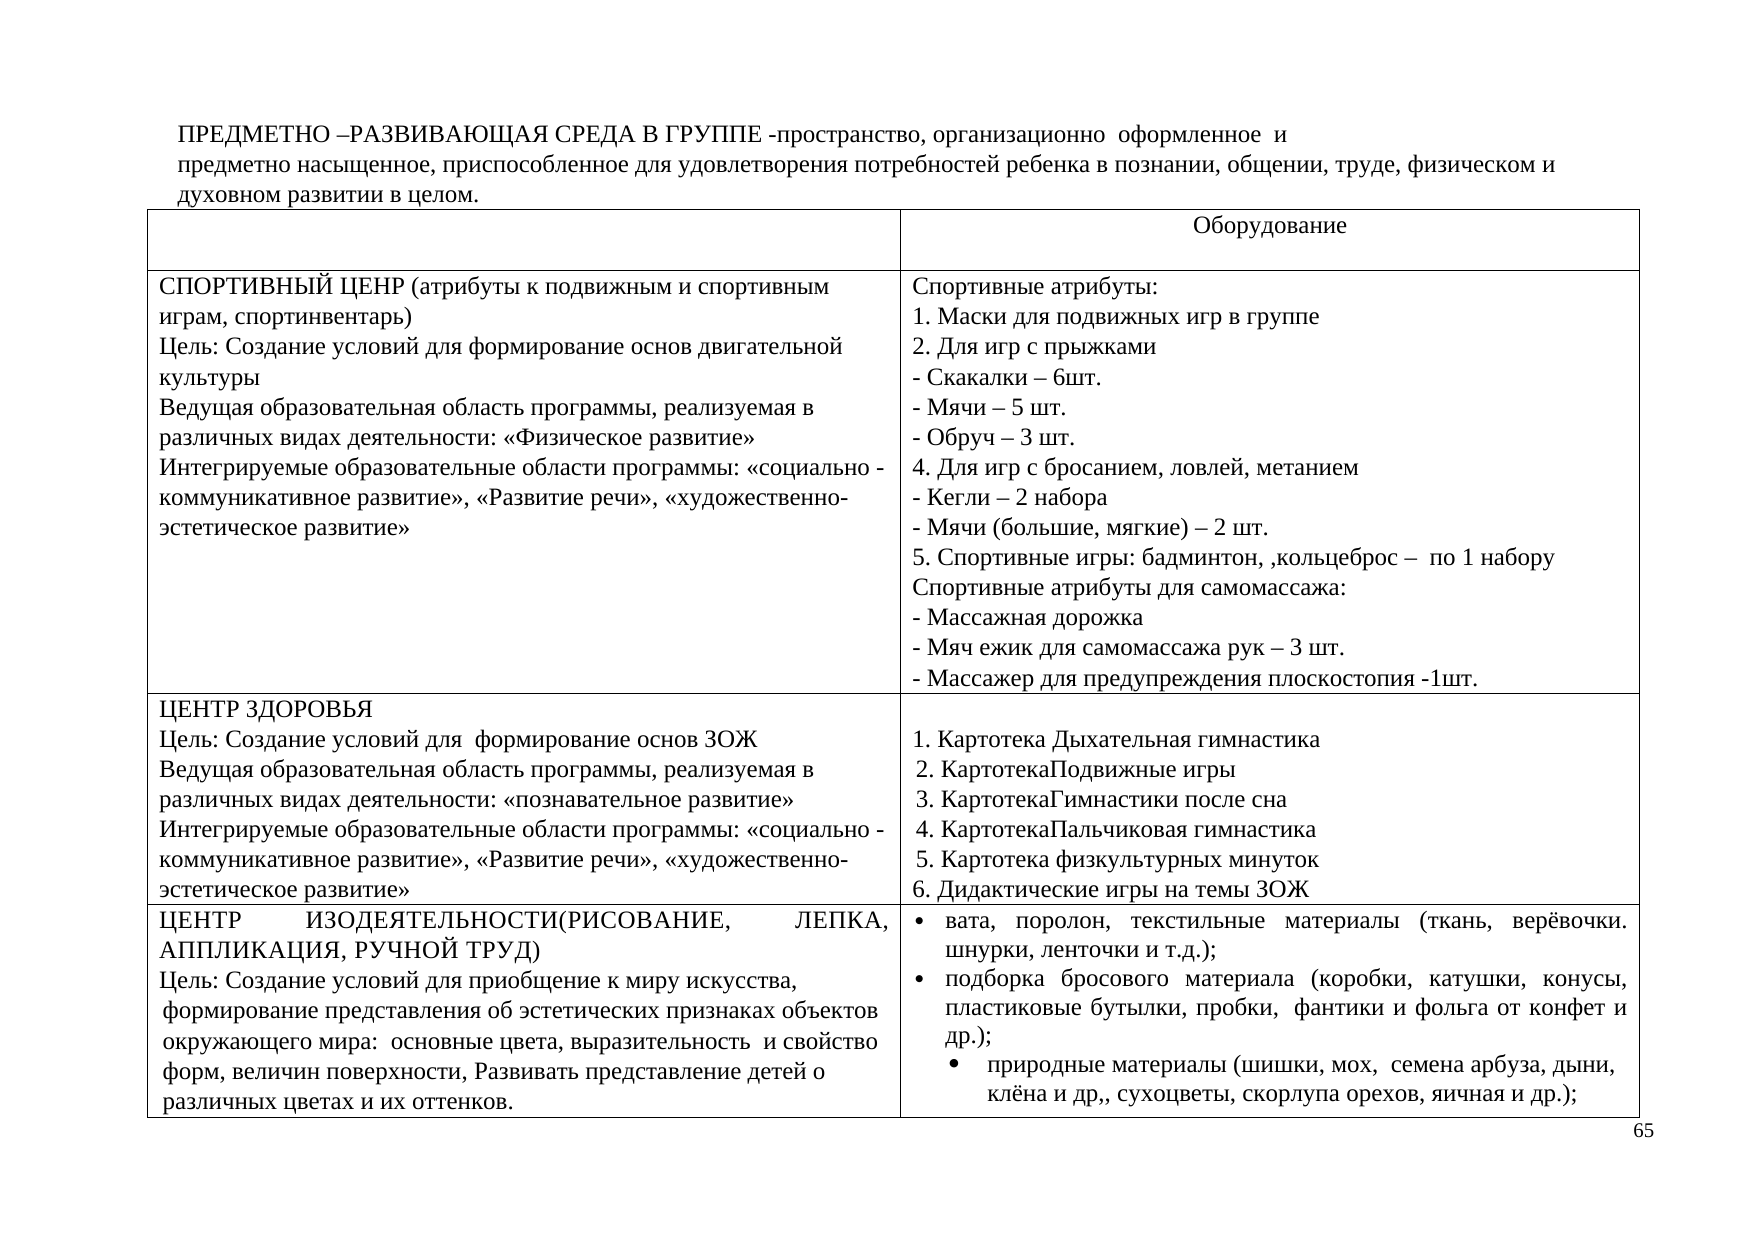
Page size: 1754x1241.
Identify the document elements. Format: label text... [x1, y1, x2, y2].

table_cell ЦЕНТР ЗДОРОВЬЯ Цель: Создание условий для формирование основ ЗОЖ Ведущая образовательная область программы, реализуемая в различных видах деятельности: «познавательное развитие» Интегрируемые образовательные области программы: «социально -коммуникативное развитие», «Развитие речи», «художественно-эстетическое развитие» [148, 694, 900, 904]
table_header [148, 210, 900, 270]
text предметно насыщенное, приспособленное для удовлетворения потребностей ребенка в познании, общении, труде, физическом и духовном развитии в целом. [177, 149, 1654, 208]
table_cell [148, 905, 900, 1117]
text ПРЕДМЕТНО –РАЗВИВАЮЩАЯ СРЕДА В ГРУППЕ -пространство, организационно оформленное и [177, 119, 1654, 147]
table_cell 1. Картотека Дыхательная гимнастика 2. КартотекаПодвижные игры 3. КартотекаГимнастики после сна 4. КартотекаПальчиковая гимнастика 5. Картотека физкультурных минуток 6. Дидактические игры на темы ЗОЖ [901, 694, 1639, 904]
table_cell Спортивные атрибуты: 1. Маски для подвижных игр в группе 2. Для игр с прыжками - Скакалки – 6шт. - Мячи – 5 шт. - Обруч – 3 шт. 4. Для игр с бросанием, ловлей, метанием - Кегли – 2 набора - Мячи (большие, мягкие) – 2 шт. 5. Спортивные игры: бадминтон, ,кольцеброс – по 1 набору Спортивные атрибуты для самомассажа: - Массажная дорожка - Мяч ежик для самомассажа рук – 3 шт. - Массажер для предупреждения плоскостопия -1шт. [901, 271, 1639, 693]
table_cell СПОРТИВНЫЙ ЦЕНР (атрибуты к подвижным и спортивным играм, спортинвентарь) Цель: Создание условий для формирование основ двигательной культуры Ведущая образовательная область программы, реализуемая в различных видах деятельности: «Физическое развитие» Интегрируемые образовательные области программы: «социально -коммуникативное развитие», «Развитие речи», «художественно-эстетическое развитие» [148, 271, 900, 693]
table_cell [901, 905, 1639, 1117]
table_header Оборудование [901, 210, 1639, 270]
